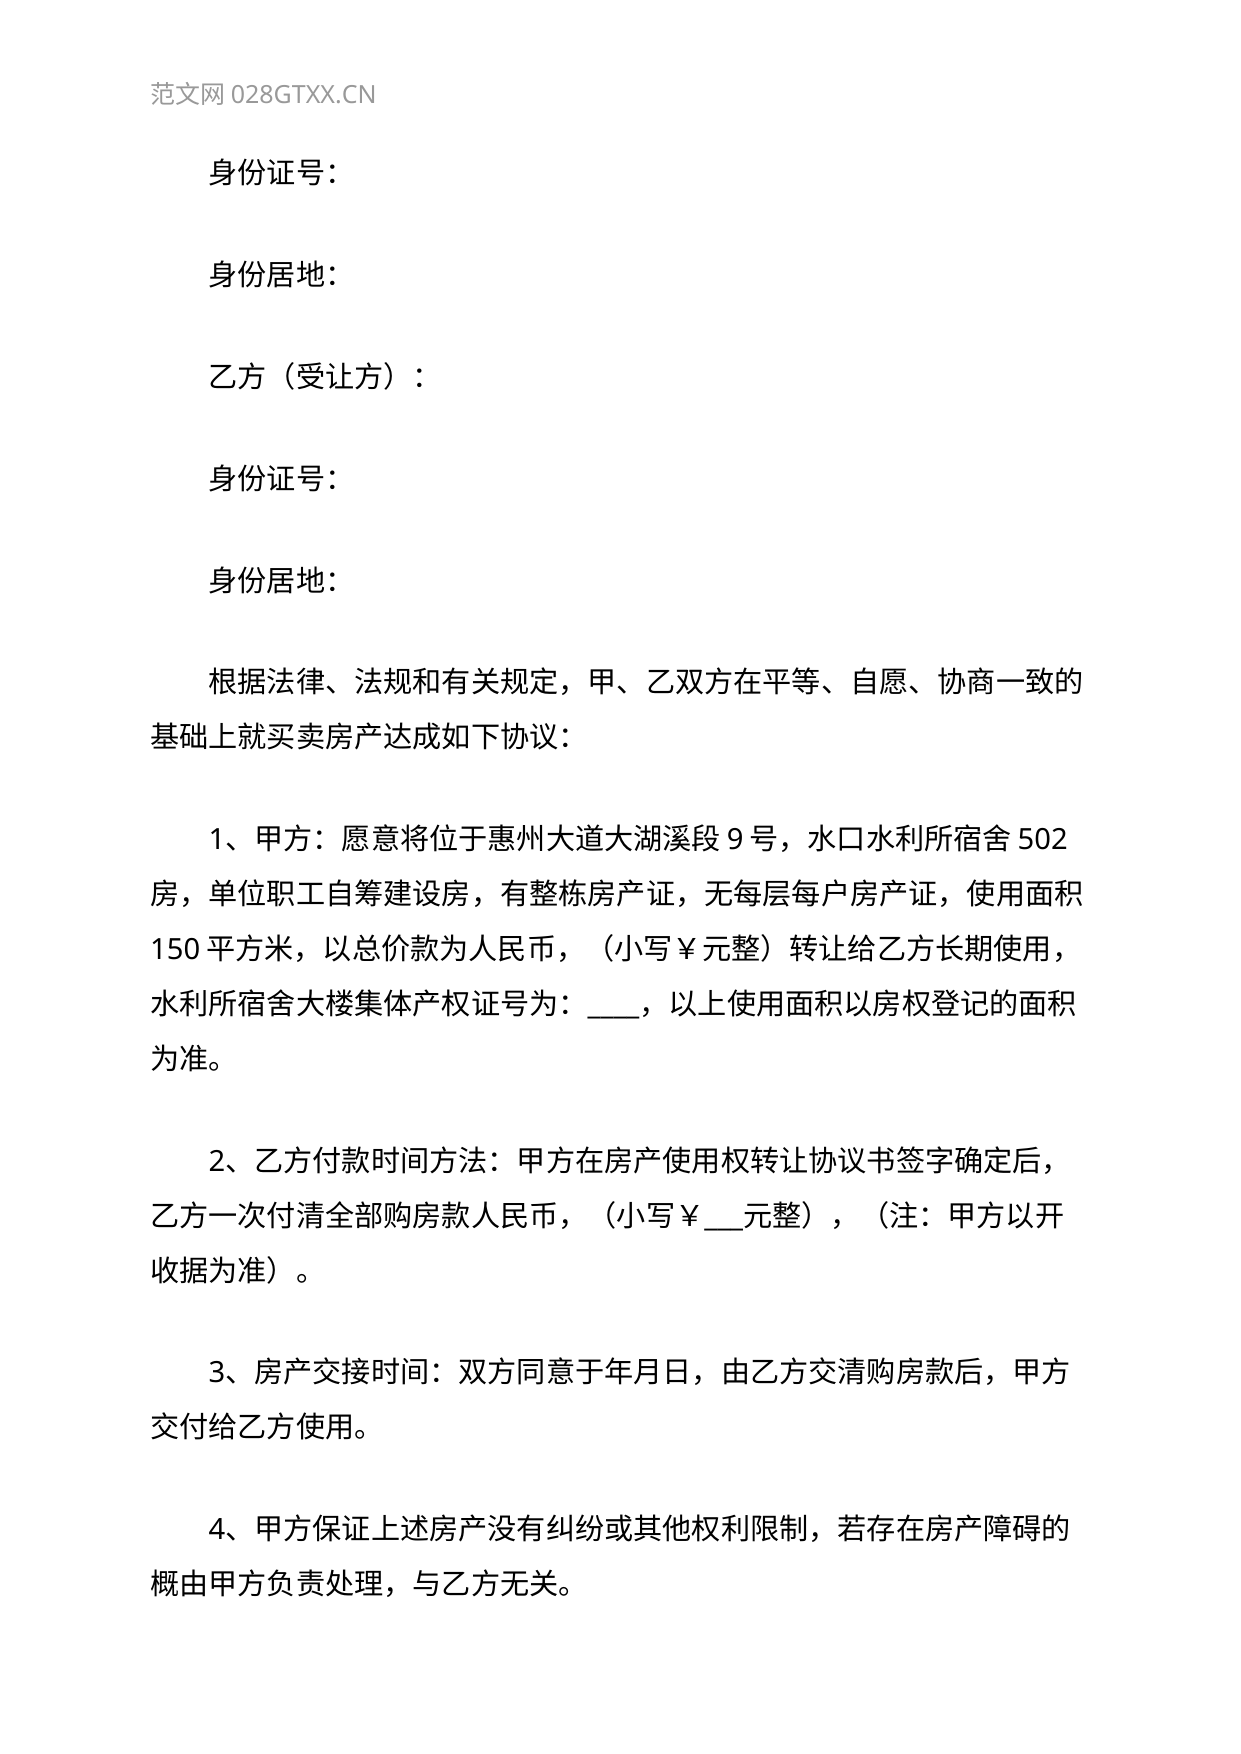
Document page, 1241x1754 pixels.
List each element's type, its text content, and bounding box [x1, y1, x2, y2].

text 乙方（受让方）： [150, 353, 1090, 396]
text 根据法律、法规和有关规定，甲、乙双方在平等、自愿、协商一致的基础上就买卖房产达成如下协议： [150, 659, 1090, 756]
text 2、乙方付款时间方法：甲方在房产使用权转让协议书签字确定后，乙方一次付清全部购房款人民币，（小写￥___元整），（注：甲方以开收据为准）。 [150, 1137, 1090, 1289]
text 4、甲方保证上述房产没有纠纷或其他权利限制，若存在房产障碍的概由甲方负责处理，与乙方无关。 [150, 1506, 1090, 1603]
text 1、甲方：愿意将位于惠州大道大湖溪段9号，水口水利所宿舍502房，单位职工自筹建设房，有整栋房产证，无每层每户房产证，使用面积150平方米，以总价款为人民币，（小写￥元整）转让给乙方长期使用，水利所宿舍大楼集体产权证号为：____，以上使用面积以房权登记的面积为准。 [150, 816, 1090, 1078]
text 身份证号： [150, 455, 1090, 498]
text 身份证号： [150, 150, 1090, 192]
text 身份居地： [150, 557, 1090, 599]
text 身份居地： [150, 252, 1090, 294]
text 3、房产交接时间：双方同意于年月日，由乙方交清购房款后，甲方交付给乙方使用。 [150, 1349, 1090, 1446]
